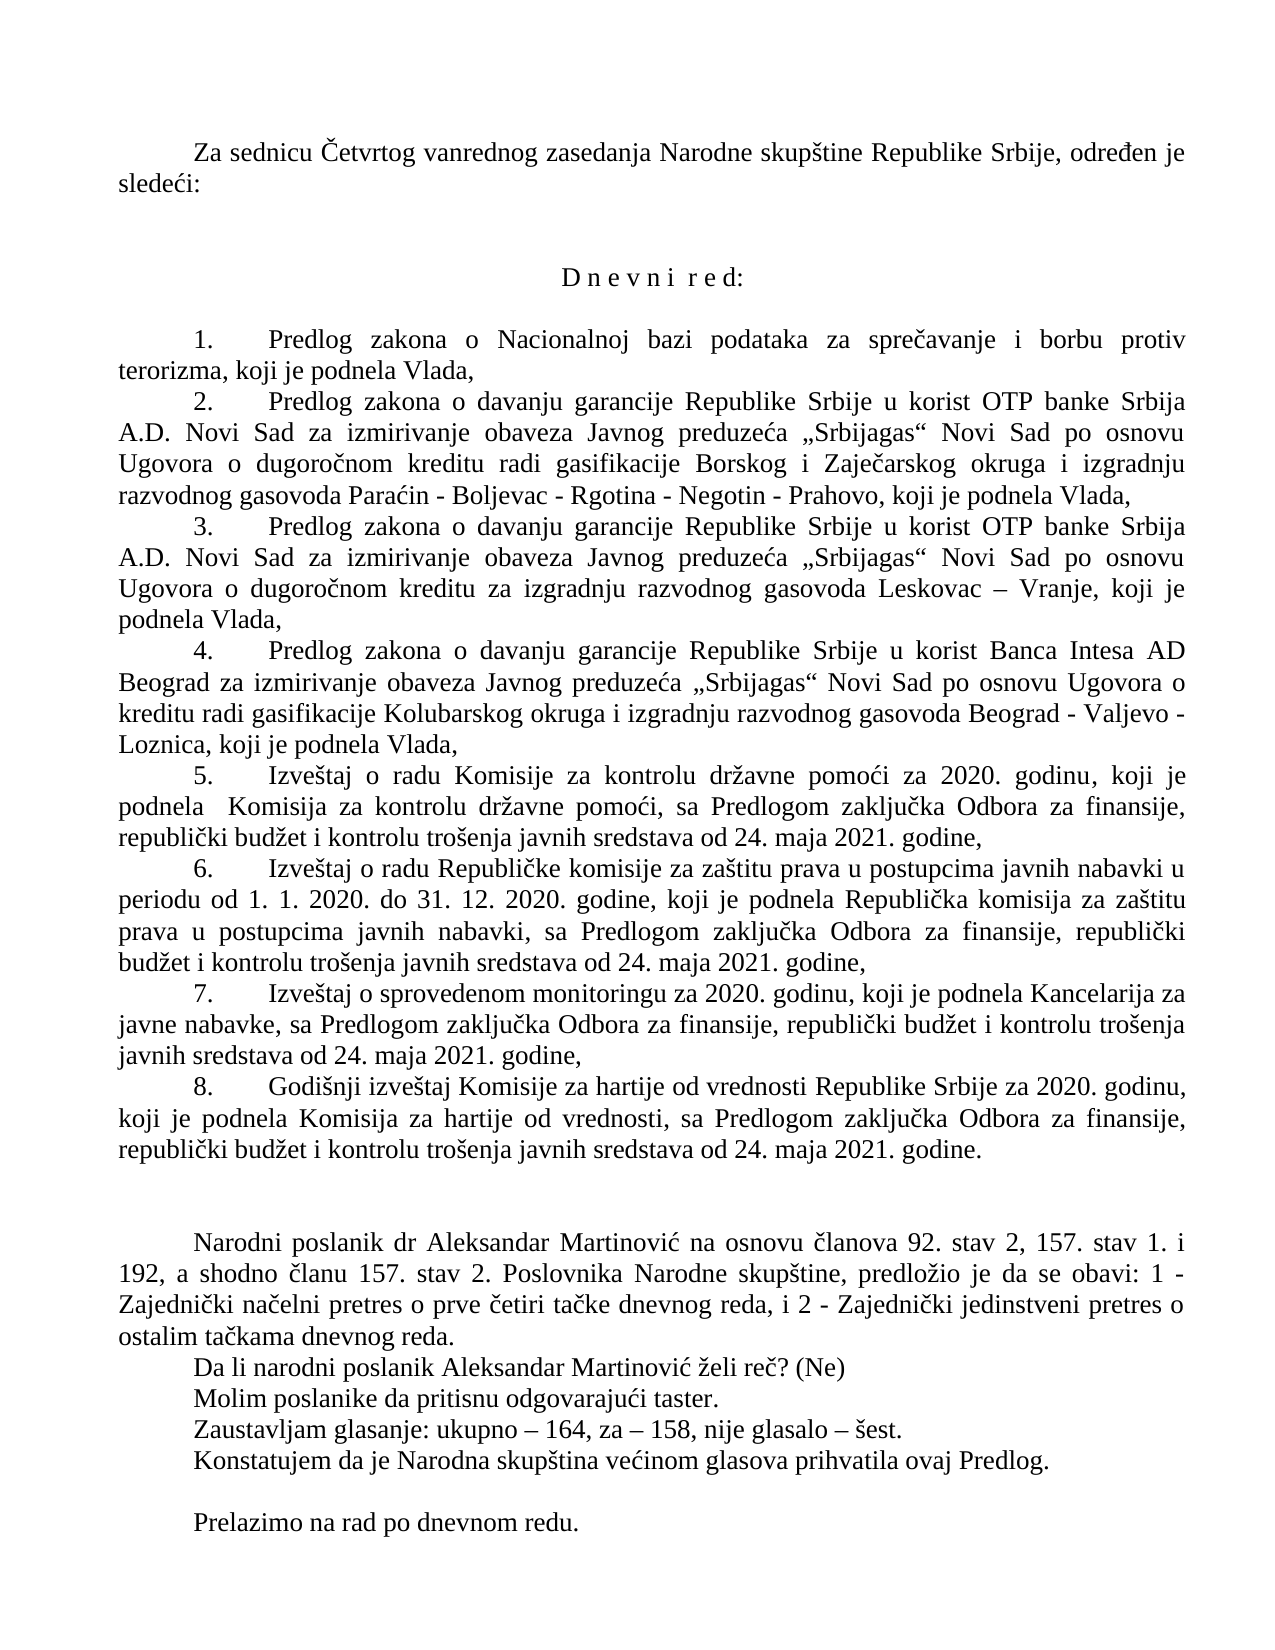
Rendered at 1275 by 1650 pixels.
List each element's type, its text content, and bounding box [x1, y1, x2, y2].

text Da li narodni poslanik Aleksandar Martinović želi reč? (Ne) [118, 1351, 1186, 1382]
text Prelazimo na rad po dnevnom redu. [118, 1507, 1186, 1538]
text D n e v n i r e d: [118, 261, 1186, 292]
text Molim poslanike da pritisnu odgovarajući taster. [118, 1382, 1186, 1413]
text Konstatujem da je Narodna skupština većinom glasova prihvatila ovaj Predlog. [118, 1444, 1186, 1475]
table_header Predlog zakona o Nacionalnoj bazi podataka za sprečavanje i borbu protiv terorizma, koji je podnela Vlada, Predlog zakona o davanju garancije Republike Srbije u korist OTP banke Srbija A.D. Novi Sad za izmirivanje obaveza Javnog preduzeća „Srbijagas“ Novi Sad po osnovu Ugovora o dugoročnom kreditu radi gasifikacije Borskog i Zaječarskog okruga i izgradnju razvodnog gasovoda Paraćin - Boljevac - Rgotina - Negotin - Prahovo, koji je podnela Vlada, Predlog zakona o davanju garancije Republike Srbije u korist OTP banke Srbija A.D. Novi Sad za izmirivanje obaveza Javnog preduzeća „Srbijagas“ Novi Sad po osnovu Ugovora o dugoročnom kreditu za izgradnju razvodnog gasovoda Leskovac – Vranje, koji je podnela Vlada, Predlog zakona o davanju garancije Republike Srbije u korist Banca Intesa AD Beograd za izmirivanje obaveza Javnog preduzeća „Srbijagas“ Novi Sad po osnovu Ugovora o kreditu radi gasifikacije Kolubarskog okruga i izgradnju razvodnog gasovoda Beograd - Valjevo - Loznica, koji je podnela Vlada, Izveštaj o radu Komisije za kontrolu državne pomoći za 2020. godinu, koji je podnela Komisija za kontrolu državne pomoći, sa Predlogom zaključka Odbora za finansije, republički budžet i kontrolu trošenja javnih sredstava od 24. maja 2021. godine, Izveštaj o radu Republičke komisije za zaštitu prava u postupcima javnih nabavki u periodu od 1. 1. 2020. do 31. 12. 2020. godine, koji je podnela Republička komisija za zaštitu prava u postupcima javnih nabavki, sa Predlogom zaključka Odbora za finansije, republički budžet i kontrolu trošenja javnih sredstava od 24. maja 2021. godine, Izveštaj o sprovedenom monitoringu za 2020. godinu, koji je podnela Kancelarija za javne nabavke, sa Predlogom zaključka Odbora za finansije, republički budžet i kontrolu trošenja javnih sredstava od 24. maja 2021. godine, Godišnji izveštaj Komisije za hartije od vrednosti Republike Srbije za 2020. godinu, koji je podnela Komisija za hartije od vrednosti, sa Predlogom zaključka Odbora za finansije, republički budžet i kontrolu trošenja javnih sredstava od 24. maja 2021. godine. [118, 634, 1186, 1226]
text Narodni poslanik dr Aleksandar Martinović na osnovu članova 92. stav 2, 157. stav 1. i 192, a shodno članu 157. stav 2. Poslovnika Narodne skupštine, predložio je da se obavi: 1 - Zajednički načelni pretres o prve četiri tačke dnevnog reda, i 2 - Zajednički jedinstveni pretres o ostalim tačkama dnevnog reda. [118, 1226, 1186, 1351]
text Za sednicu Četvrtog vanrednog zasedanja Narodne skupštine Republike Srbije, određen je sledeći: [118, 136, 1186, 198]
text Zaustavljam glasanje: ukupno – 164, za – 158, nije glasalo – šest. [118, 1413, 1186, 1444]
